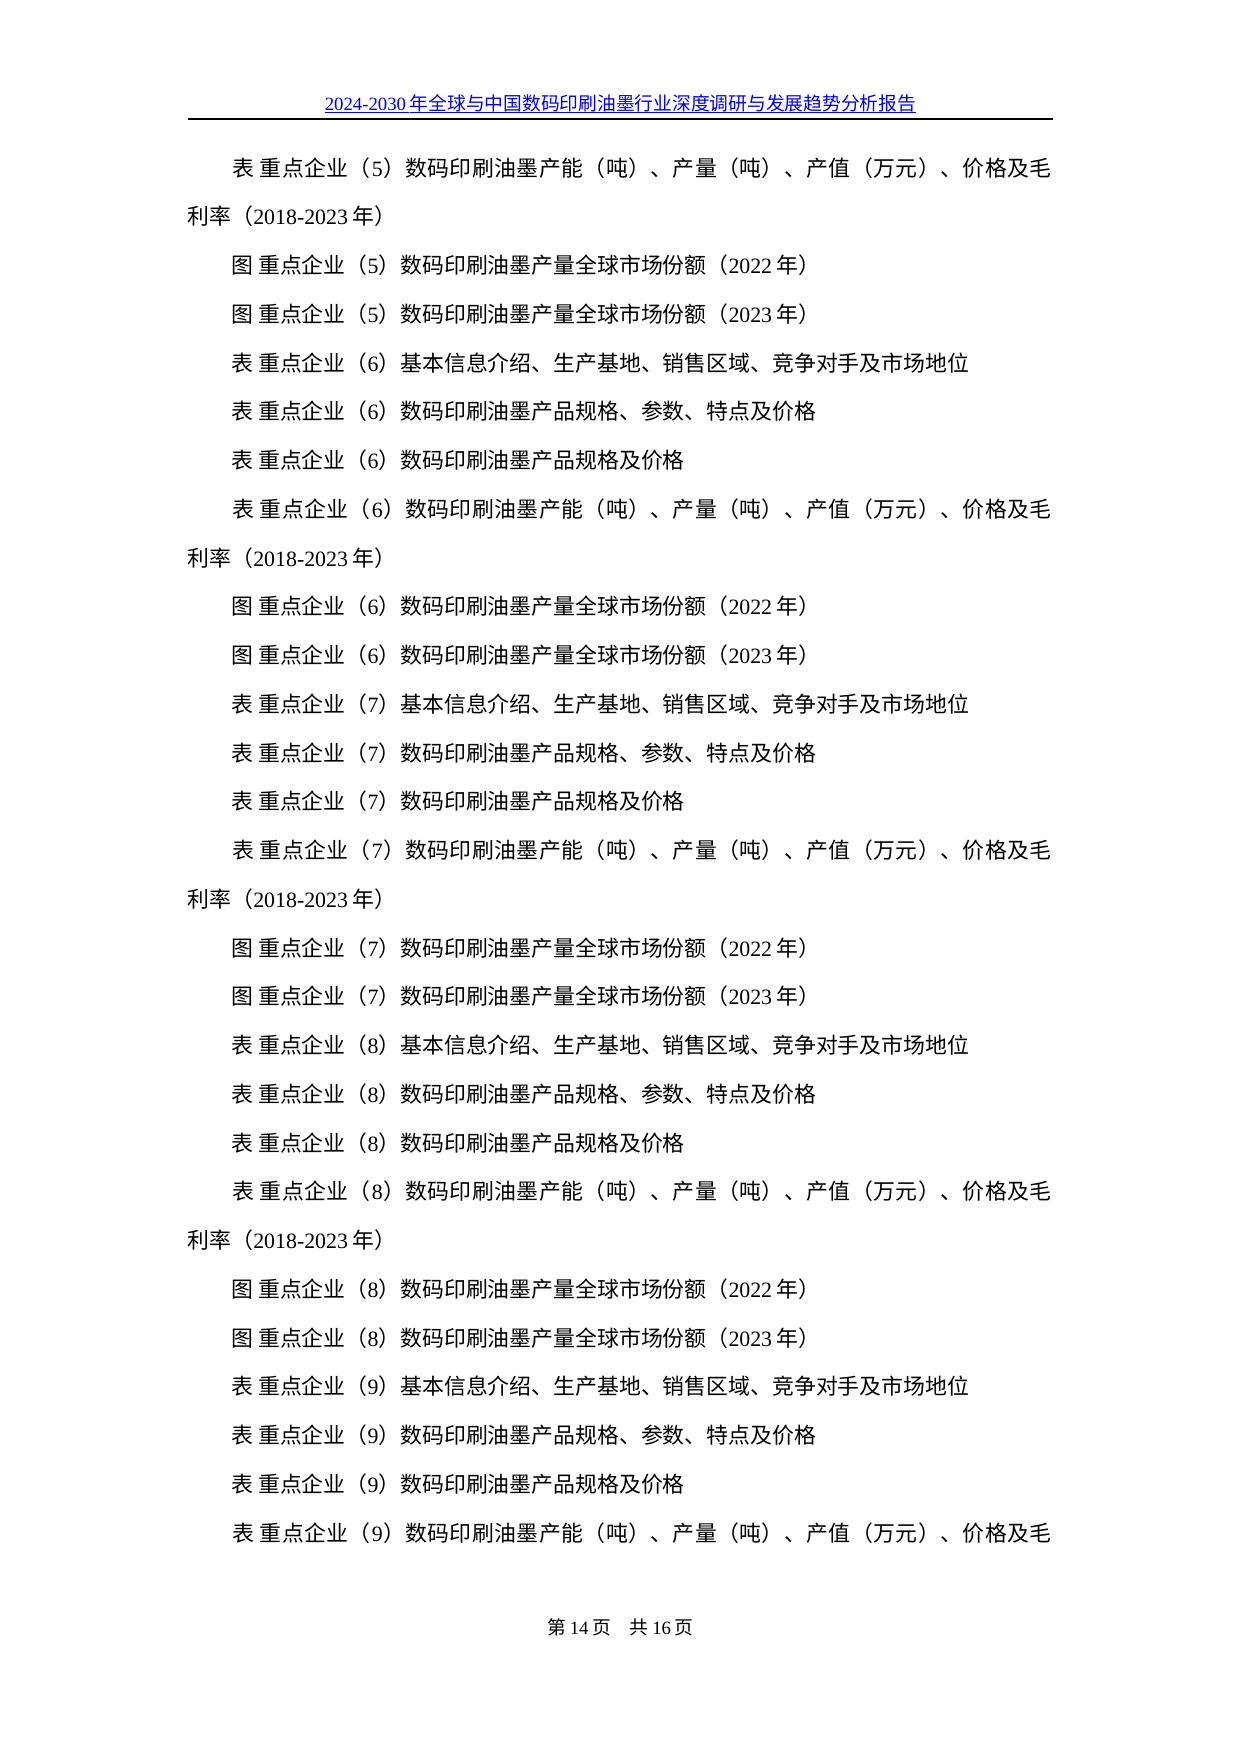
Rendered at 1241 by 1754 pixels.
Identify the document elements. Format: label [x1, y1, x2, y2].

text [187, 150, 1053, 1548]
